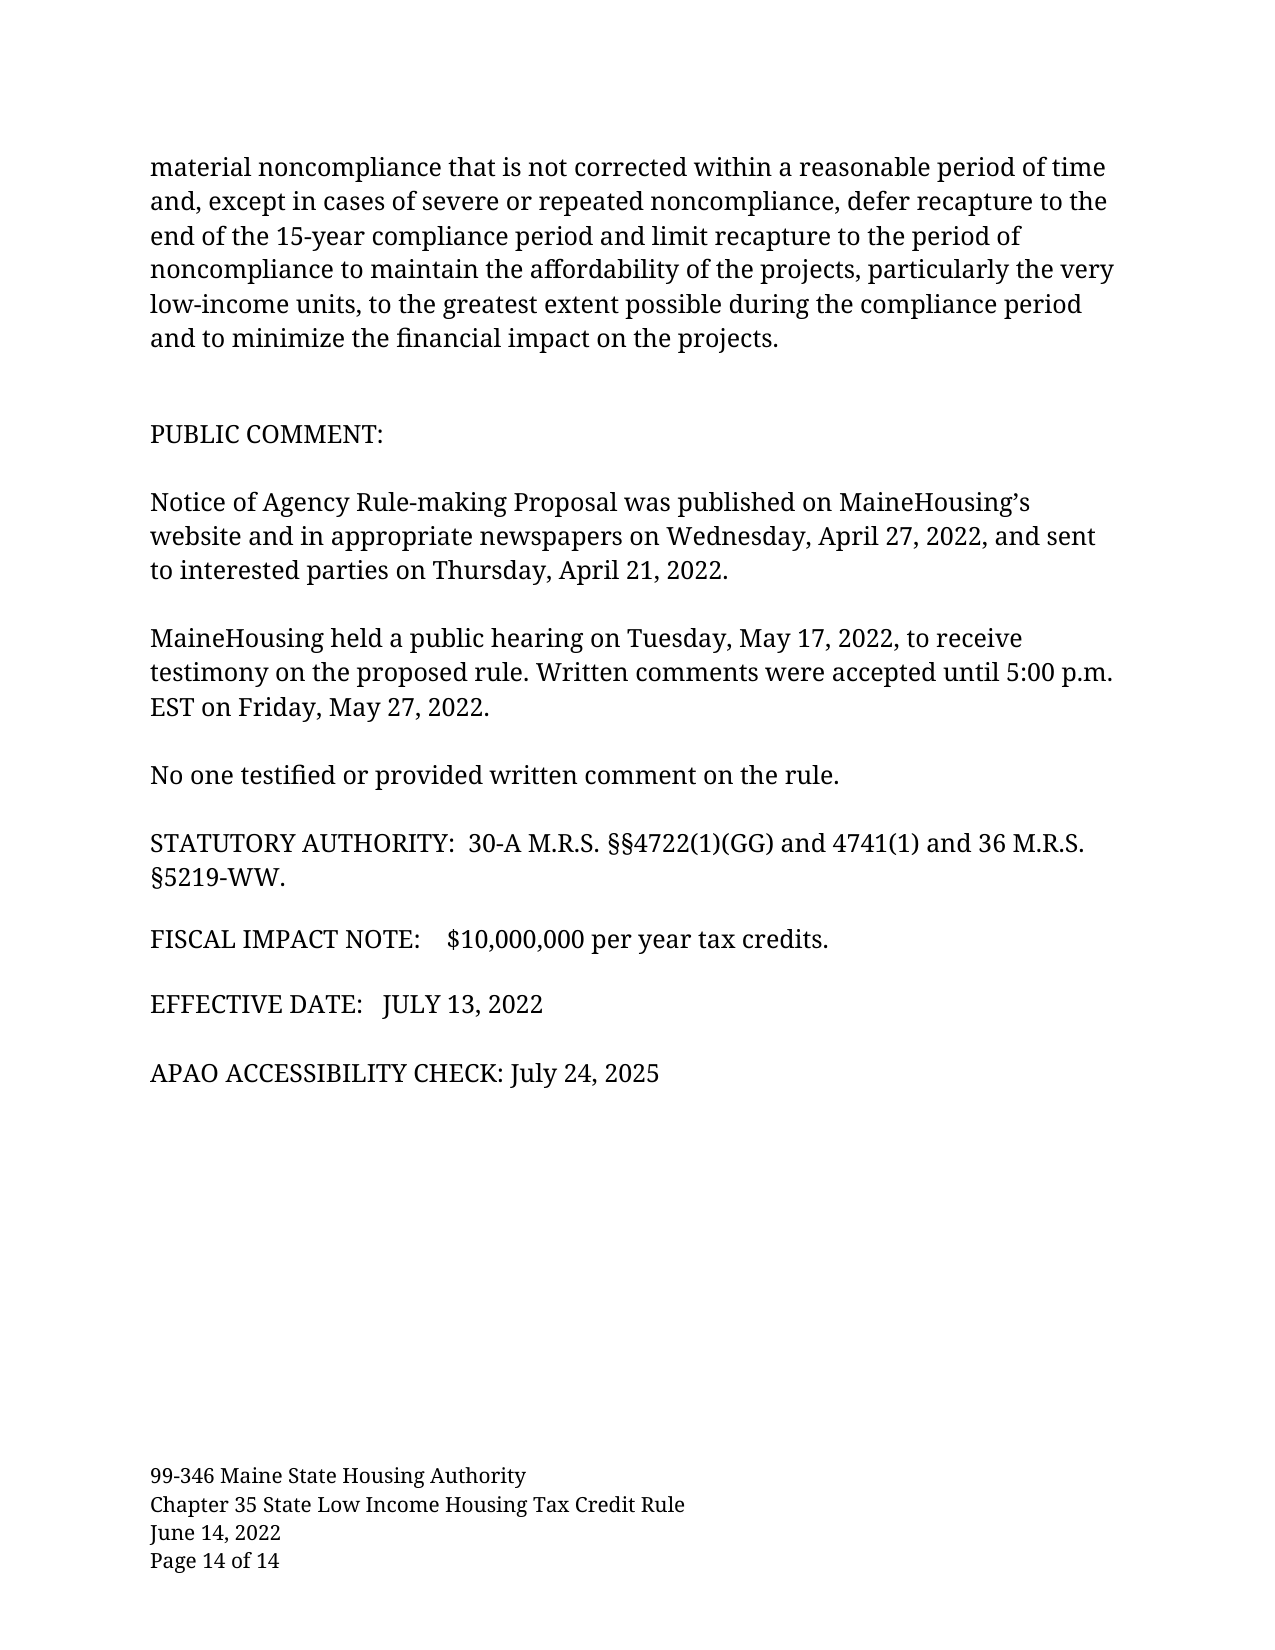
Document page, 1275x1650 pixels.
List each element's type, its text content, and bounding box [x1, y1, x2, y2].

text FISCAL IMPACT NOTE: $10,000,000 per year tax credits. [150, 928, 1125, 953]
text No one testified or provided written comment on the rule. [150, 757, 1125, 791]
text APAO ACCESSIBILITY CHECK: July 24, 2025 [150, 1055, 1125, 1089]
text MaineHousing held a public hearing on Tuesday, May 17, 2022, to receive testimony on the proposed rule. Written comments were accepted until 5:00 p.m. EST on Friday, May 27, 2022. [150, 621, 1125, 723]
text PUBLIC COMMENT: [150, 417, 1125, 451]
text Notice of Agency Rule-making Proposal was published on MaineHousing’s website and in appropriate newspapers on Wednesday, April 27, 2022, and sent to interested parties on Thursday, April 21, 2022. [150, 451, 1125, 587]
text STATUTORY AUTHORITY: 30-A M.R.S. §§4722(1)(GG) and 4741(1) and 36 M.R.S. §5219-WW. [150, 825, 1125, 893]
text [150, 150, 1125, 354]
text EFFECTIVE DATE: JULY 13, 2022 [150, 987, 1125, 1021]
